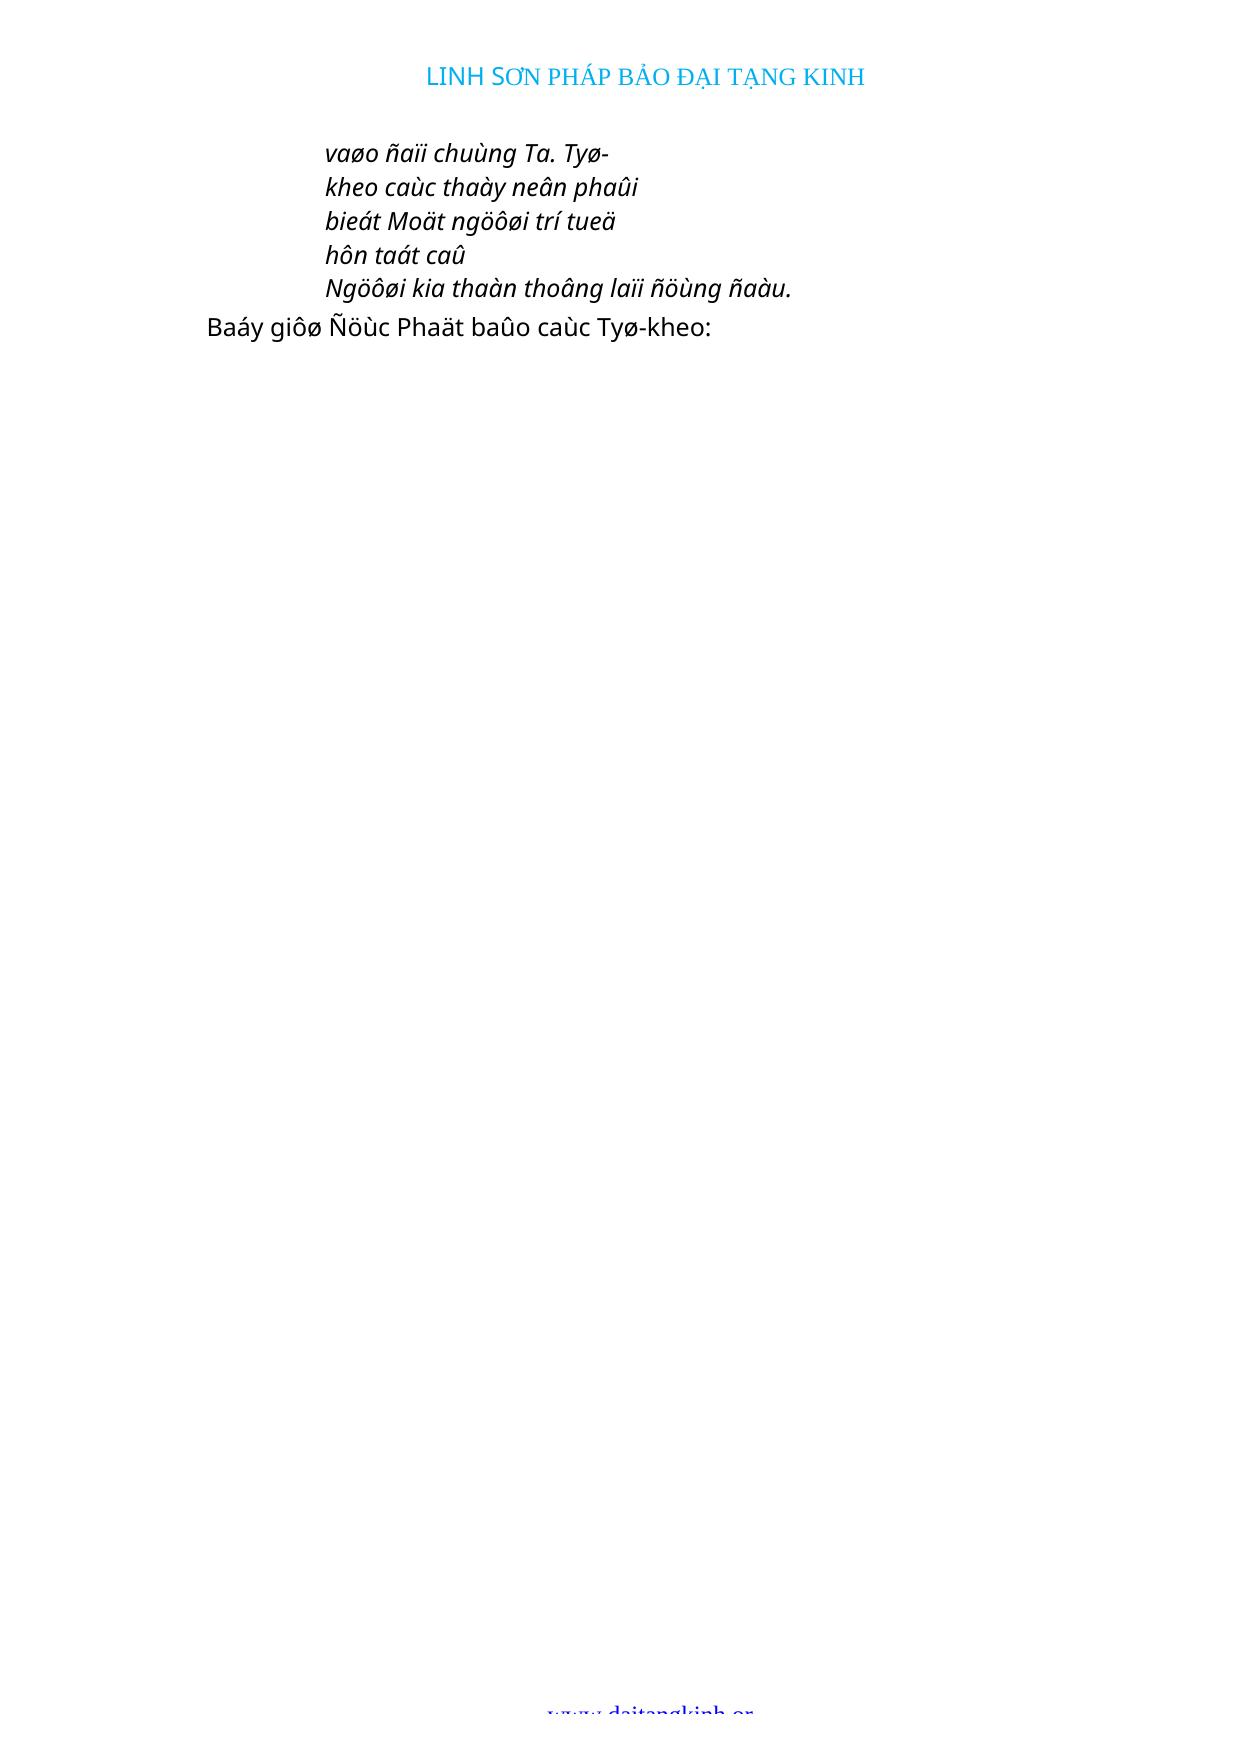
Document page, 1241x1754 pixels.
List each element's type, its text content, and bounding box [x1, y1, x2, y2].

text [325, 135, 657, 272]
text Baáy giôø Ñöùc Phaät baûo caùc Tyø-kheo: [206, 309, 1105, 343]
text Ngöôøi kia thaàn thoâng laïi ñöùng ñaàu. [325, 272, 1105, 303]
